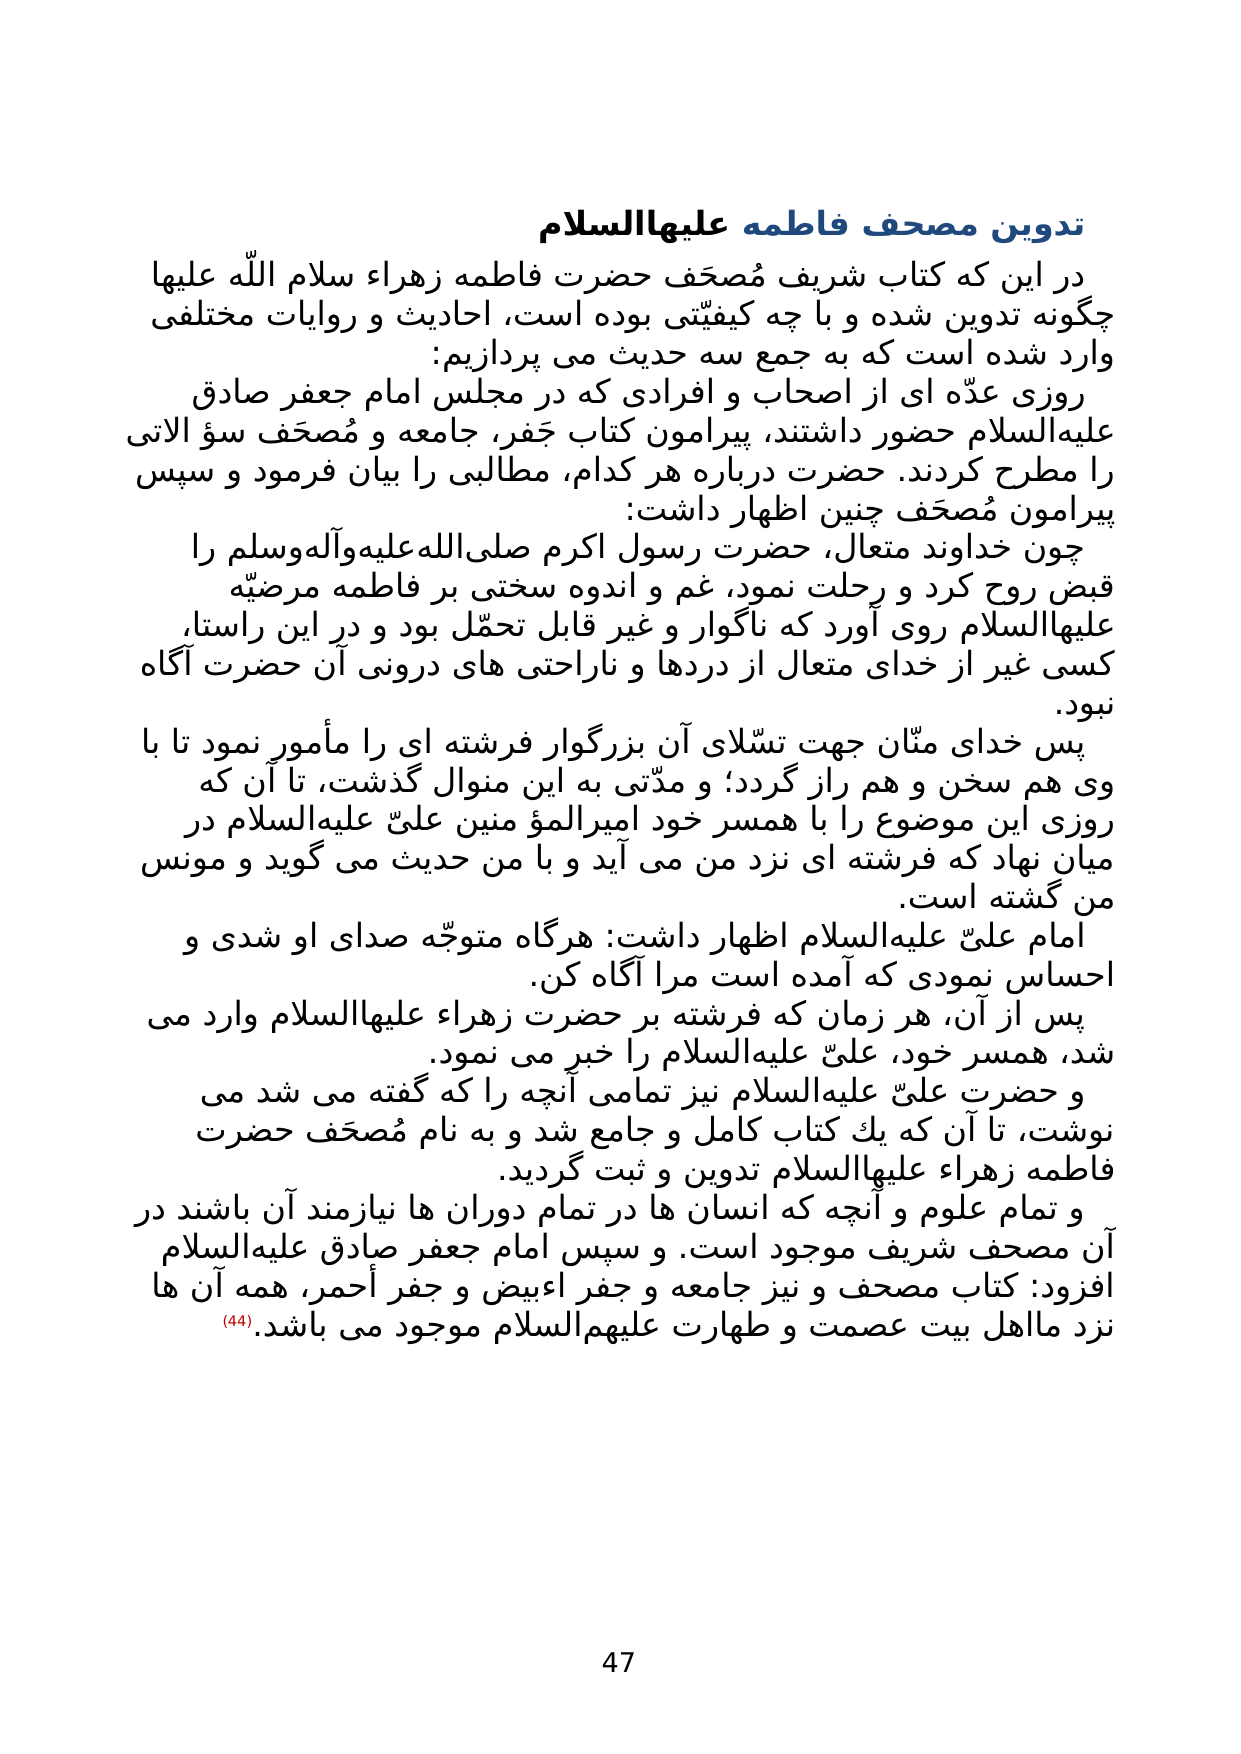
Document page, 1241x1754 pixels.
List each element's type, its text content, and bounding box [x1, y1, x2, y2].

text چون خداوند متعال، حضرت رسول اكرم صلى‌الله‌عليه‌وآله‌وسلم را قبض روح كرد و رحلت نمود، غم و اندوه سختى بر فاطمه مرضيّه عليها‌السلام روى آورد كه ناگوار و غير قابل تحمّل بود و در اين راستا، كسى غير از خداى متعال از دردها و ناراحتى هاى درونى آن حضرت آگاه نبود. [122, 528, 1116, 722]
text و تمام علوم و آنچه كه انسان ها در تمام دوران ها نيازمند آن باشند در آن مصحف شريف موجود است. و سپس امام جعفر صادق عليه‌السلام افزود: كتاب مصحف و نيز جامعه و جفر اءبيض و جفر أحمر، همه آن ها نزد مااهل بيت عصمت و طهارت عليهم‌السلام موجود مى باشد.(44) [122, 1188, 1116, 1344]
text پس از آن، هر زمان كه فرشته بر حضرت زهراء عليها‌السلام وارد مى شد، همسر خود، علىّ عليه‌السلام را خبر مى نمود. [122, 994, 1116, 1072]
text در اين كه كتاب شريف مُصحَف حضرت فاطمه زهراء سلام اللّه عليها چگونه تدوين شده و با چه كيفيّتى بوده است، احاديث و روايات مختلفى وارد شده است كه به جمع سه حديث مى پردازيم: [122, 256, 1116, 372]
subtitle تدوين مصحف فاطمه عليها‌السلام [122, 204, 1116, 243]
text روزى عدّه اى از اصحاب و افرادى كه در مجلس امام جعفر صادق عليه‌السلام حضور داشتند، پيرامون كتاب جَفر، جامعه و مُصحَف سؤ الاتى را مطرح كردند. حضرت درباره هر كدام، مطالبى را بيان فرمود و سپس پيرامون مُصحَف چنين اظهار داشت: [122, 372, 1116, 528]
text امام علىّ عليه‌السلام اظهار داشت: هرگاه متوجّه صداى او شدى و احساس نمودى كه آمده است مرا آگاه كن. [122, 916, 1116, 994]
text پس خداى منّان جهت تسّلاى آن بزرگوار فرشته اى را مأمور نمود تا با وى هم سخن و هم راز گردد؛ و مدّتى به اين منوال گذشت، تا آن كه روزى اين موضوع را با همسر خود اميرالمؤ منين علىّ عليه‌السلام در ميان نهاد كه فرشته اى نزد من مى آيد و با من حديث مى گويد و مونس من گشته است. [122, 722, 1116, 916]
text و حضرت علىّ عليه‌السلام نيز تمامى آنچه را كه گفته مى شد مى نوشت، تا آن كه يك كتاب كامل و جامع شد و به نام مُصحَف حضرت فاطمه زهراء عليها‌السلام تدوين و ثبت گرديد. [122, 1072, 1116, 1188]
